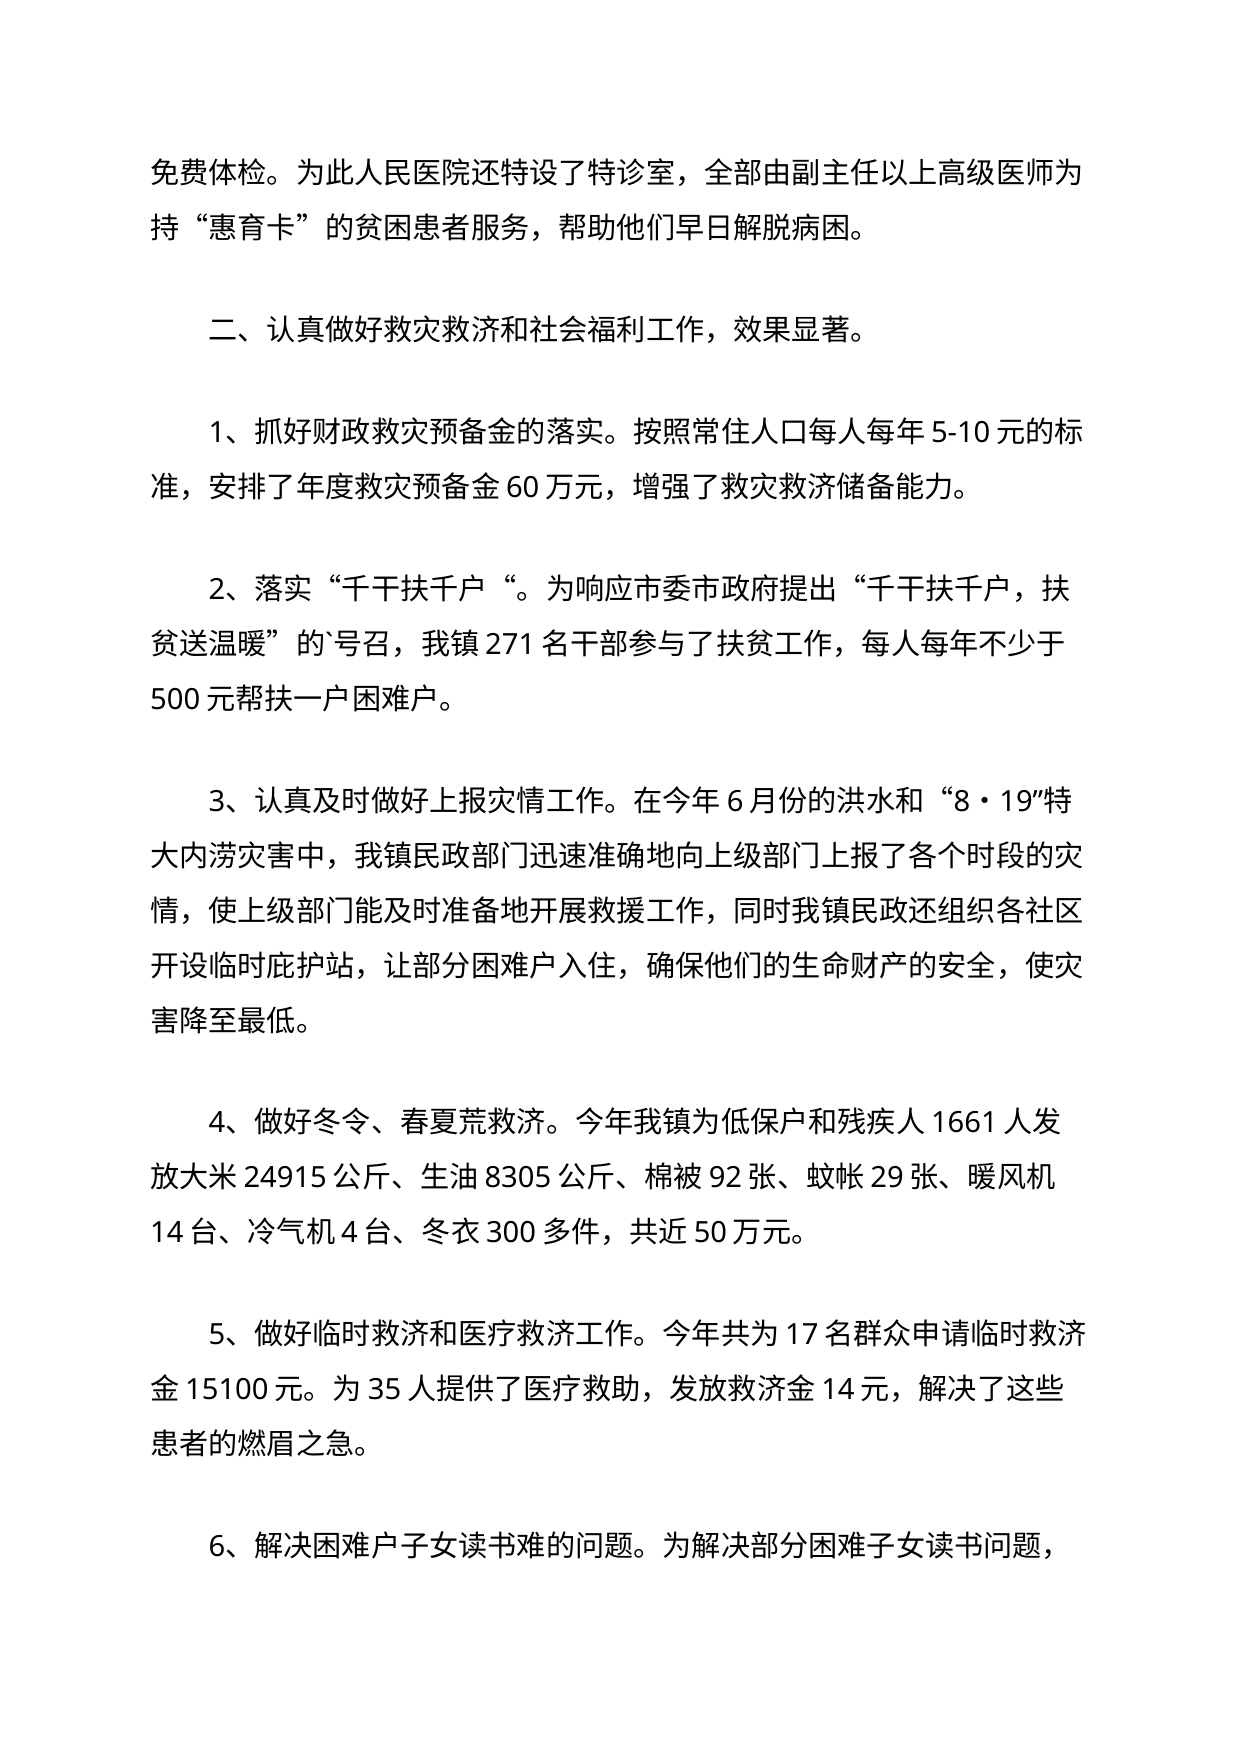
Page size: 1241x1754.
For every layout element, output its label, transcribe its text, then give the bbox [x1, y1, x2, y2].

text 4、做好冬令、春夏荒救济。今年我镇为低保户和残疾人1661人发放大米24915公斤、生油8305公斤、棉被92张、蚊帐29张、暖风机14台、冷气机4台、冬衣300多件，共近50万元。 [150, 1099, 1090, 1251]
text 二、认真做好救灾救济和社会福利工作，效果显著。 [150, 307, 1090, 349]
text 1、抓好财政救灾预备金的落实。按照常住人口每人每年5-10元的标准，安排了年度救灾预备金60万元，增强了救灾救济储备能力。 [150, 408, 1090, 506]
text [150, 150, 1090, 247]
text 3、认真及时做好上报灾情工作。在今年6月份的洪水和“8・19”特大内涝灾害中，我镇民政部门迅速准确地向上级部门上报了各个时段的灾情，使上级部门能及时准备地开展救援工作，同时我镇民政还组织各社区开设临时庇护站，让部分困难户入住，确保他们的生命财产的安全，使灾害降至最低。 [150, 777, 1090, 1039]
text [150, 1523, 1090, 1565]
text 5、做好临时救济和医疗救济工作。今年共为17名群众申请临时救济金15100元。为35人提供了医疗救助，发放救济金14元，解决了这些患者的燃眉之急。 [150, 1311, 1090, 1463]
text 2、落实“千干扶千户“。为响应市委市政府提出“千干扶千户，扶贫送温暖”的`号召，我镇271名干部参与了扶贫工作，每人每年不少于500元帮扶一户困难户。 [150, 565, 1090, 718]
